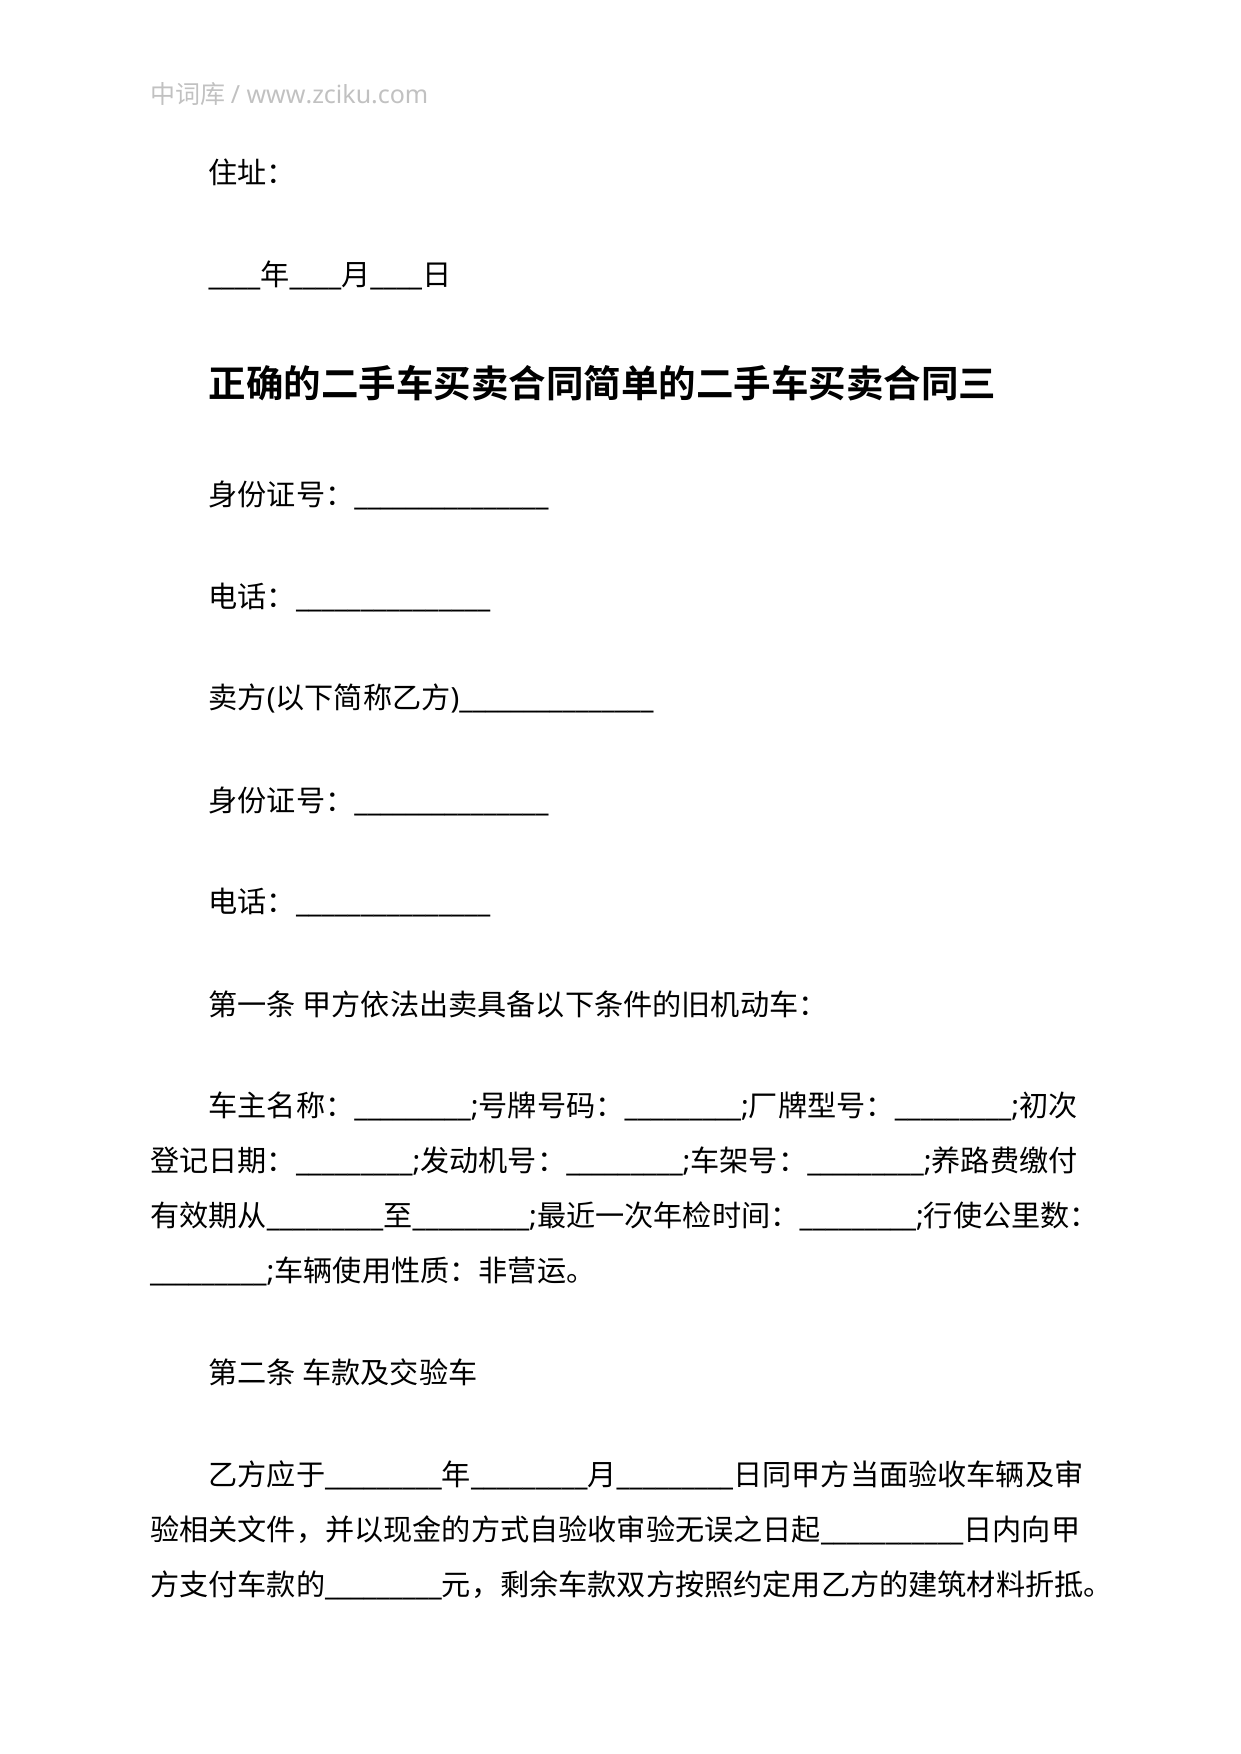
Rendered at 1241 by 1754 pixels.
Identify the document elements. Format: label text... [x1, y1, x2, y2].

text 卖方(以下简称乙方)_______________ [150, 675, 1090, 717]
text 正确的二手车买卖合同简单的二手车买卖合同三 [150, 354, 1090, 408]
text 第一条 甲方依法出卖具备以下条件的旧机动车： [150, 981, 1090, 1023]
text ____年____月____日 [150, 252, 1090, 294]
text 住址： [150, 150, 1090, 192]
text 车主名称：_________;号牌号码：_________;厂牌型号：_________;初次登记日期：_________;发动机号：_________;车架号：_________;养路费缴付有效期从_________至_________;最近一次年检时间：_________;行使公里数：_________;车辆使用性质：非营运。 [150, 1083, 1090, 1290]
text 乙方应于_________年_________月_________日同甲方当面验收车辆及审验相关文件，并以现金的方式自验收审验无误之日起___________日内向甲方支付车款的_________元，剩余车款双方按照约定用乙方的建筑材料折抵。 [150, 1452, 1090, 1604]
text 第二条 车款及交验车 [150, 1350, 1090, 1392]
text 身份证号：_______________ [150, 471, 1090, 513]
text 身份证号：_______________ [150, 777, 1090, 819]
text 电话：_______________ [150, 879, 1090, 921]
text 电话：_______________ [150, 573, 1090, 616]
